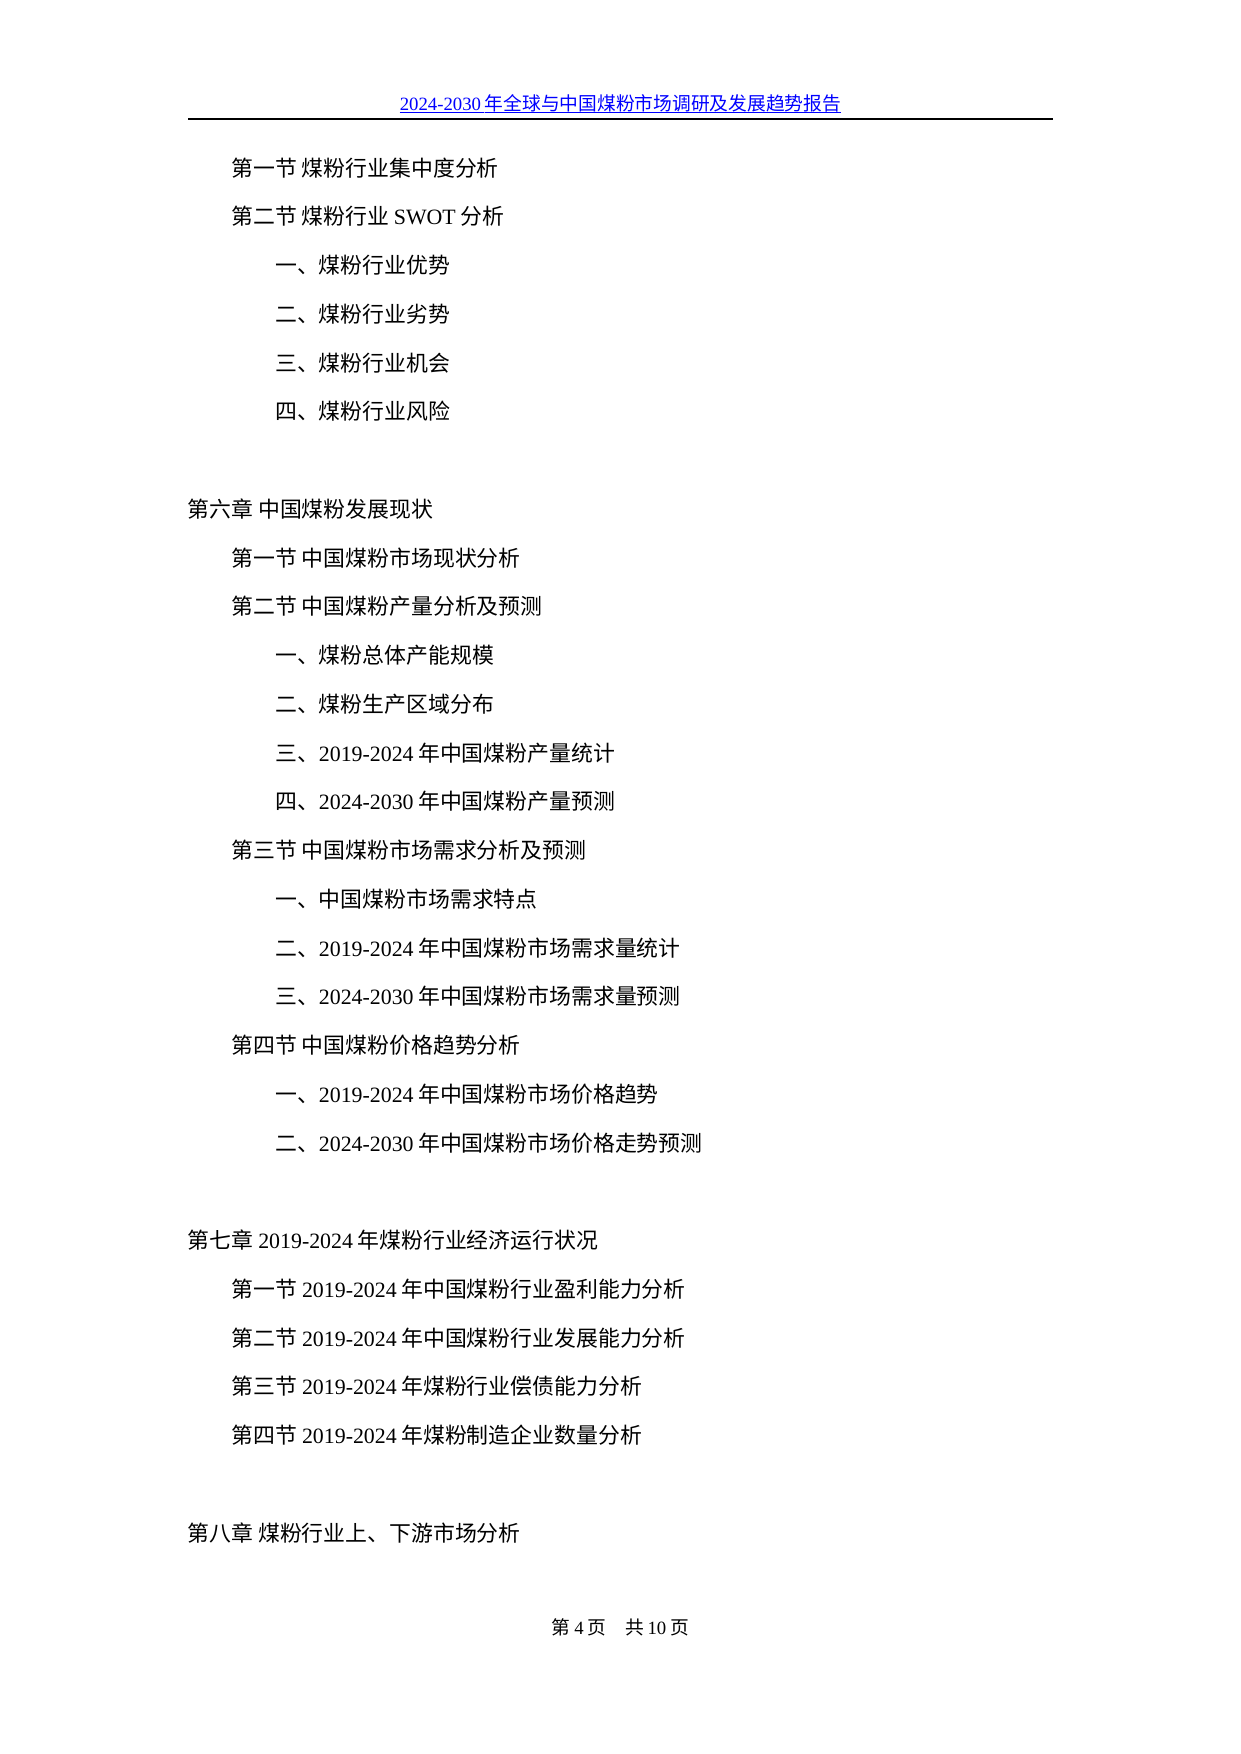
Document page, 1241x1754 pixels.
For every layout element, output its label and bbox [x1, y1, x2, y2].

text [187, 150, 1053, 1548]
